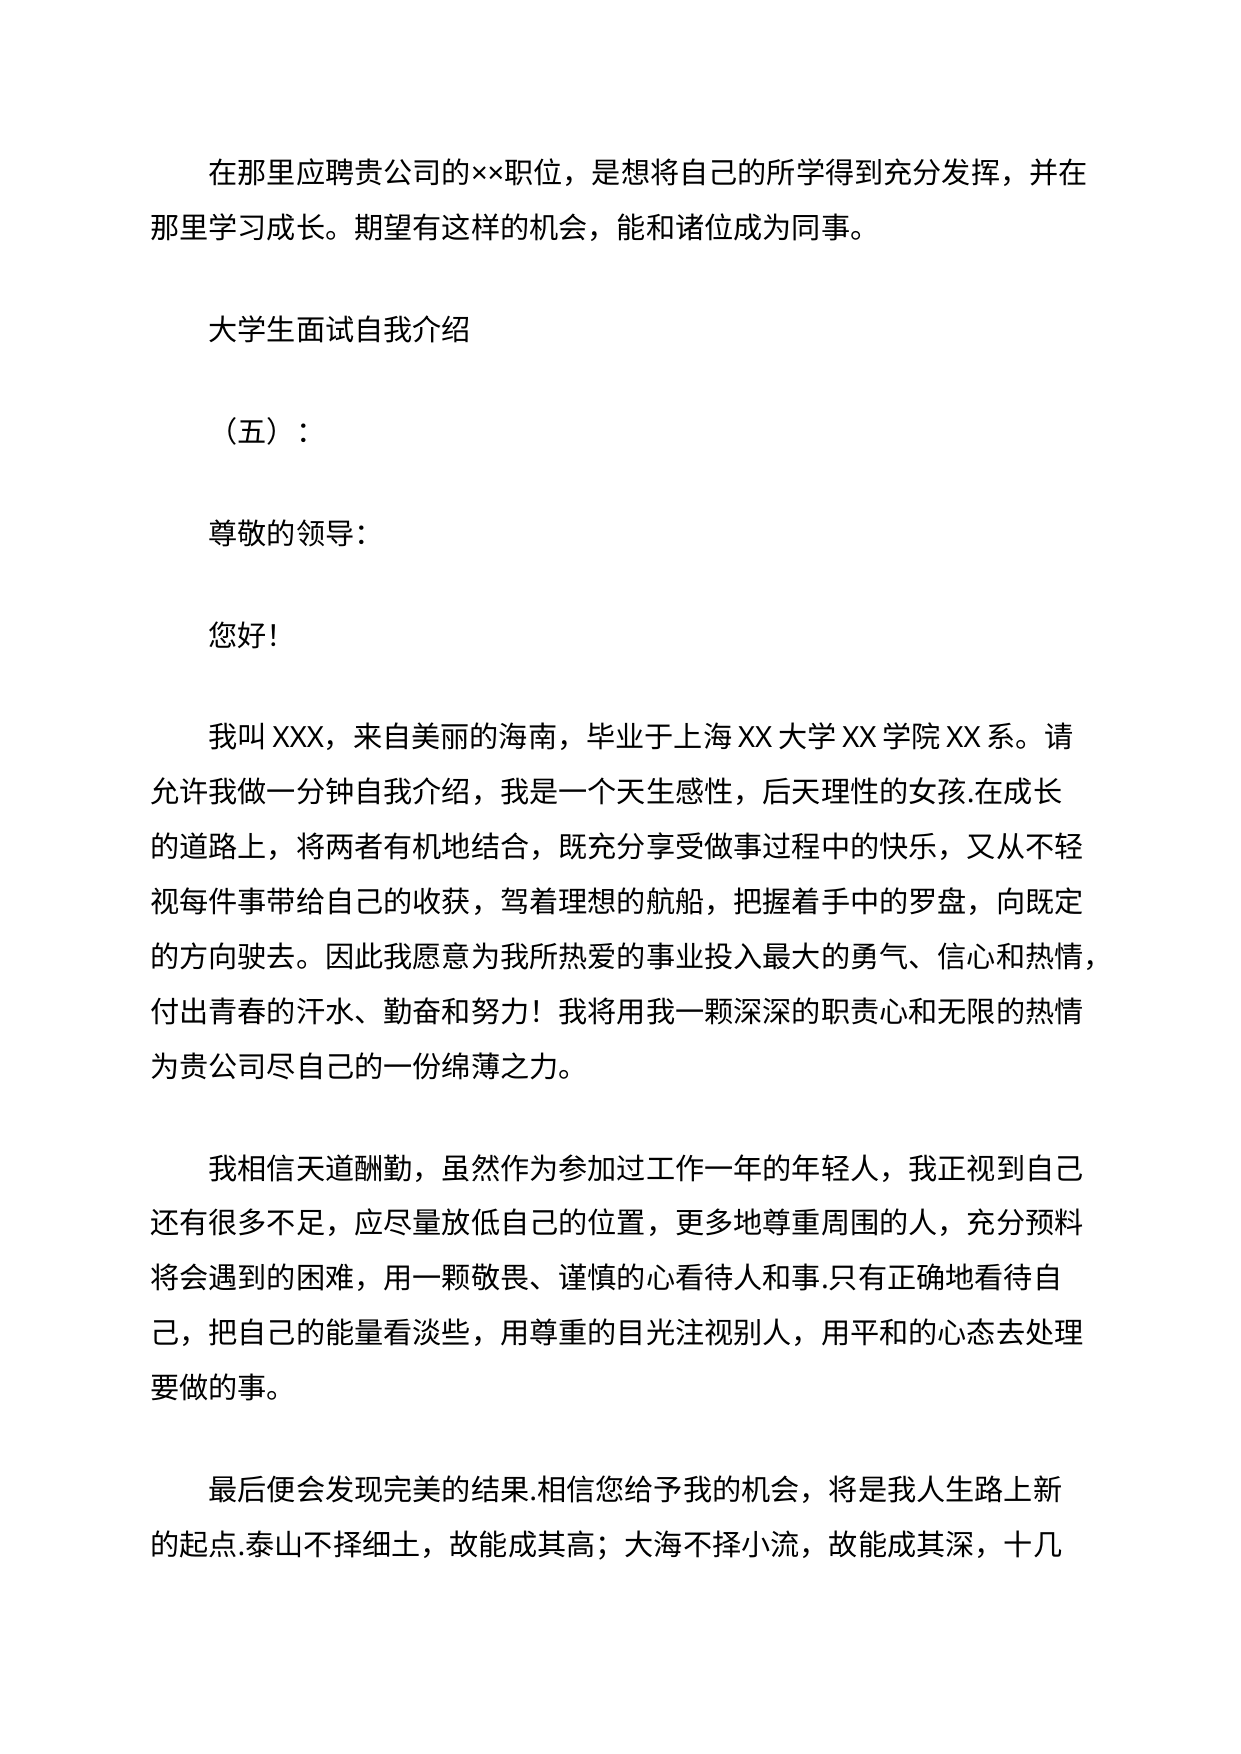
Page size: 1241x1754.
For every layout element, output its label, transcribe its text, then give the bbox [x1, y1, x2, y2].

text 在那里应聘贵公司的××职位，是想将自己的所学得到充分发挥，并在那里学习成长。期望有这样的机会，能和诸位成为同事。 [150, 150, 1090, 247]
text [150, 1467, 1090, 1564]
text 我叫XXX，来自美丽的海南，毕业于上海XX大学XX学院XX系。请允许我做一分钟自我介绍，我是一个天生感性，后天理性的女孩.在成长的道路上，将两者有机地结合，既充分享受做事过程中的快乐，又从不轻视每件事带给自己的收获，驾着理想的航船，把握着手中的罗盘，向既定的方向驶去。因此我愿意为我所热爱的事业投入最大的勇气、信心和热情，付出青春的汗水、勤奋和努力！我将用我一颗深深的职责心和无限的热情为贵公司尽自己的一份绵薄之力。 [150, 714, 1090, 1086]
text 我相信天道酬勤，虽然作为参加过工作一年的年轻人，我正视到自己还有很多不足，应尽量放低自己的位置，更多地尊重周围的人，充分预料将会遇到的困难，用一颗敬畏、谨慎的心看待人和事.只有正确地看待自己，把自己的能量看淡些，用尊重的目光注视别人，用平和的心态去处理要做的事。 [150, 1145, 1090, 1407]
text 大学生面试自我介绍 [150, 307, 1090, 349]
text 尊敬的领导： [150, 510, 1090, 553]
text 您好！ [150, 612, 1090, 654]
text （五）： [150, 408, 1090, 451]
